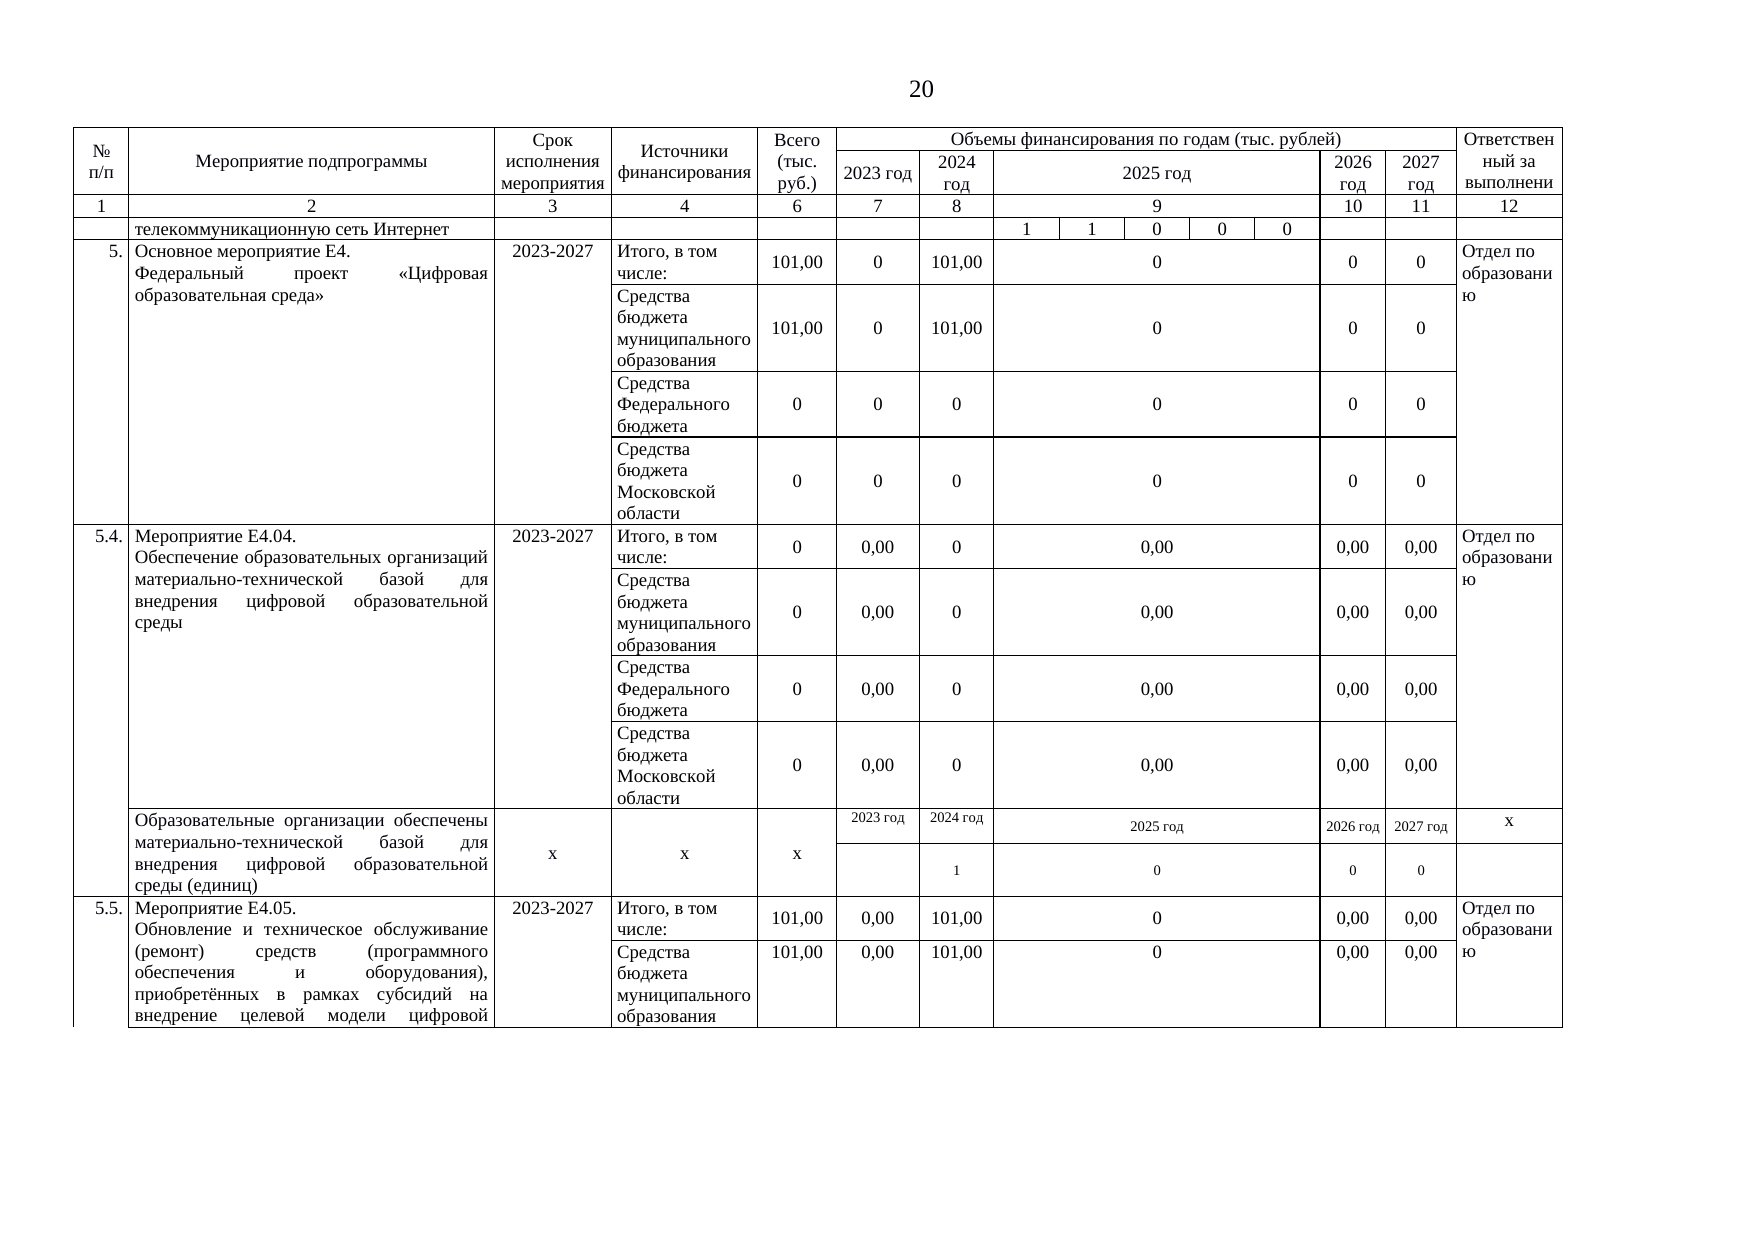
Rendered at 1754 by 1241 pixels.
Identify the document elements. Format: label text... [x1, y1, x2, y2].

table_cell 0,00 [994, 569, 1319, 655]
table_cell 0 [758, 722, 836, 808]
table_cell 2023-2027 [495, 525, 611, 808]
table_cell 0 [758, 569, 836, 655]
table_cell х [1457, 809, 1562, 843]
table_cell 8 [920, 195, 993, 217]
table_cell 101,00 [920, 240, 993, 283]
table_cell 0 [758, 438, 836, 524]
table_cell 101,00 [920, 285, 993, 371]
table_cell 101,00 [758, 285, 836, 371]
table_cell 0 [920, 722, 993, 808]
table_cell х [758, 809, 836, 896]
table_cell 0,00 [837, 897, 919, 940]
table_cell 0 [1125, 218, 1189, 239]
table_cell 2026 год [1321, 151, 1385, 194]
table_cell 0,00 [1386, 722, 1456, 808]
table_cell 0 [920, 569, 993, 655]
table_cell 3 [495, 195, 611, 217]
table_cell 0 [1386, 844, 1456, 896]
table_cell 0 [920, 438, 993, 524]
table_cell 0,00 [837, 656, 919, 721]
table_cell х [612, 809, 757, 896]
table_cell 101,00 [920, 897, 993, 940]
table_cell х [495, 809, 611, 896]
table_cell Средства Федерального бюджета [612, 372, 757, 436]
table_cell 0,00 [1386, 941, 1456, 1027]
table_cell 101,00 [758, 897, 836, 940]
table_cell 0 [994, 240, 1319, 283]
table_cell Мероприятие E4.04. Обеспечение образовательных организаций материально-технической базой для внедрения цифровой образовательной среды [129, 525, 494, 808]
table_cell [1457, 844, 1562, 896]
table_cell 10 [1321, 195, 1385, 217]
table_cell 0 [1321, 285, 1385, 371]
table_cell [837, 844, 919, 896]
table_cell 11 [1386, 195, 1456, 217]
table_cell 0,00 [994, 722, 1319, 808]
table_cell Отдел по образованию [1457, 240, 1562, 524]
table_cell 0 [1321, 372, 1385, 436]
table_cell 0 [1321, 844, 1385, 896]
table_cell 0,00 [837, 941, 919, 1027]
table_cell 0 [994, 941, 1319, 1027]
table_header Мероприятие подпрограммы [129, 128, 494, 194]
table_cell 0,00 [1386, 656, 1456, 721]
table_cell 6 [758, 195, 836, 217]
table_cell 0 [1386, 438, 1456, 524]
table_cell 0 [920, 656, 993, 721]
table_cell 0 [994, 372, 1319, 436]
table_cell Итого, в том числе: [612, 525, 757, 568]
table_cell Средства бюджета Московской области [612, 438, 757, 524]
table_cell 0 [994, 285, 1319, 371]
table_cell Итого, в том числе: [612, 240, 757, 283]
table_cell 2027 год [1386, 809, 1456, 843]
table_cell 2026 год [1321, 809, 1385, 843]
table_cell Мероприятие E4.05. Обновление и техническое обслуживание (ремонт) средств (программного обеспечения и оборудования), приобретённых в рамках субсидий на внедрение целевой модели цифровой образовательной среды в общеобразовательных организациях, на государственную поддержку образовательных организаций в целях оснащения (обновления) их компьютерным, мультимедийным, презентационным оборудованием и программным обеспечением в рамках эксперимента по модернизации начального общего, основного общего и среднего общего образования [129, 897, 494, 1027]
table_cell 0 [758, 656, 836, 721]
table_cell 2023 год [837, 809, 919, 843]
table_cell 0 [837, 240, 919, 283]
table_cell 0,00 [1386, 897, 1456, 940]
table_cell 0,00 [994, 656, 1319, 721]
table_cell 0 [1386, 285, 1456, 371]
table_cell 0,00 [1321, 656, 1385, 721]
table_cell 0,00 [1321, 722, 1385, 808]
table_cell 4 [612, 195, 757, 217]
table_cell Итого, в том числе: [612, 897, 757, 940]
table_cell Основное мероприятие E4. Федеральный проект «Цифровая образовательная среда» [129, 240, 494, 524]
table_cell 0 [994, 897, 1319, 940]
table_cell 0 [1386, 372, 1456, 436]
table_cell Средства бюджета муниципального образования [612, 941, 757, 1027]
table_cell 9 [994, 195, 1319, 217]
table_cell 0 [920, 372, 993, 436]
table_header Объемы финансирования по годам (тыс. рублей) [837, 128, 1456, 150]
table_header Срок исполнения мероприятия [495, 128, 611, 194]
table_cell Средства бюджета муниципального образования [612, 569, 757, 655]
table_cell 101,00 [758, 941, 836, 1027]
table_cell 1 [994, 218, 1059, 239]
table_cell 0 [837, 372, 919, 436]
table_cell 2027 год [1386, 151, 1456, 194]
table_cell 101,00 [920, 941, 993, 1027]
table_cell 2 [129, 195, 494, 217]
table_cell 2024 год [920, 151, 993, 194]
table_cell 2024 год [920, 809, 993, 843]
table_cell 5.5. [74, 897, 128, 1027]
table_cell 2025 год [994, 151, 1319, 194]
table_cell 0,00 [1321, 569, 1385, 655]
table_cell 1 [74, 195, 128, 217]
table_cell 5. [74, 240, 128, 524]
table_cell 1 [920, 844, 993, 896]
table_cell 2025 год [994, 809, 1319, 843]
table_cell Отдел по образованию [1457, 525, 1562, 808]
table_header Ответственный за выполнение мероприятия подпрограммы [1457, 128, 1562, 194]
table_cell 0,00 [837, 525, 919, 568]
table_cell 0,00 [994, 525, 1319, 568]
table_cell 0,00 [1321, 941, 1385, 1027]
table_cell 0,00 [837, 569, 919, 655]
table_cell Образовательные организации обеспечены материально-технической базой для внедрения цифровой образовательной среды (единиц) [129, 809, 494, 896]
table_cell Отдел по образованию [1457, 897, 1562, 1027]
table_cell Средства бюджета Московской области [612, 722, 757, 808]
table_cell 1 [1060, 218, 1124, 239]
table_header № п/п [74, 128, 128, 194]
table_cell 0 [1321, 438, 1385, 524]
table_cell 2023 год [837, 151, 919, 194]
table_cell 0 [1190, 218, 1254, 239]
table_cell Средства Федерального бюджета [612, 656, 757, 721]
table_cell 0 [1255, 218, 1319, 239]
table_cell 0 [1386, 240, 1456, 283]
table_cell 0 [758, 372, 836, 436]
table_cell 0 [758, 525, 836, 568]
table_cell 2023-2027 [495, 240, 611, 524]
table_cell 12 [1457, 195, 1562, 217]
table_cell 0,00 [1321, 897, 1385, 940]
table_cell 0,00 [837, 722, 919, 808]
table_cell 0,00 [1386, 569, 1456, 655]
table_cell 2023-2027 [495, 897, 611, 1027]
table_cell 0 [994, 438, 1319, 524]
table_cell 0 [920, 525, 993, 568]
table_header Источники финансирования [612, 128, 757, 194]
table_cell 0,00 [1321, 525, 1385, 568]
table_cell 0 [994, 844, 1319, 896]
table_cell 0 [1321, 240, 1385, 283]
table_cell 0 [837, 438, 919, 524]
table_cell 7 [837, 195, 919, 217]
table_cell 101,00 [758, 240, 836, 283]
table_cell 0 [837, 285, 919, 371]
table_cell Средства бюджета муниципального образования [612, 285, 757, 371]
table_cell 0,00 [1386, 525, 1456, 568]
table_cell 5.4. [74, 525, 128, 896]
table_header Всего (тыс. руб.) [758, 128, 836, 194]
